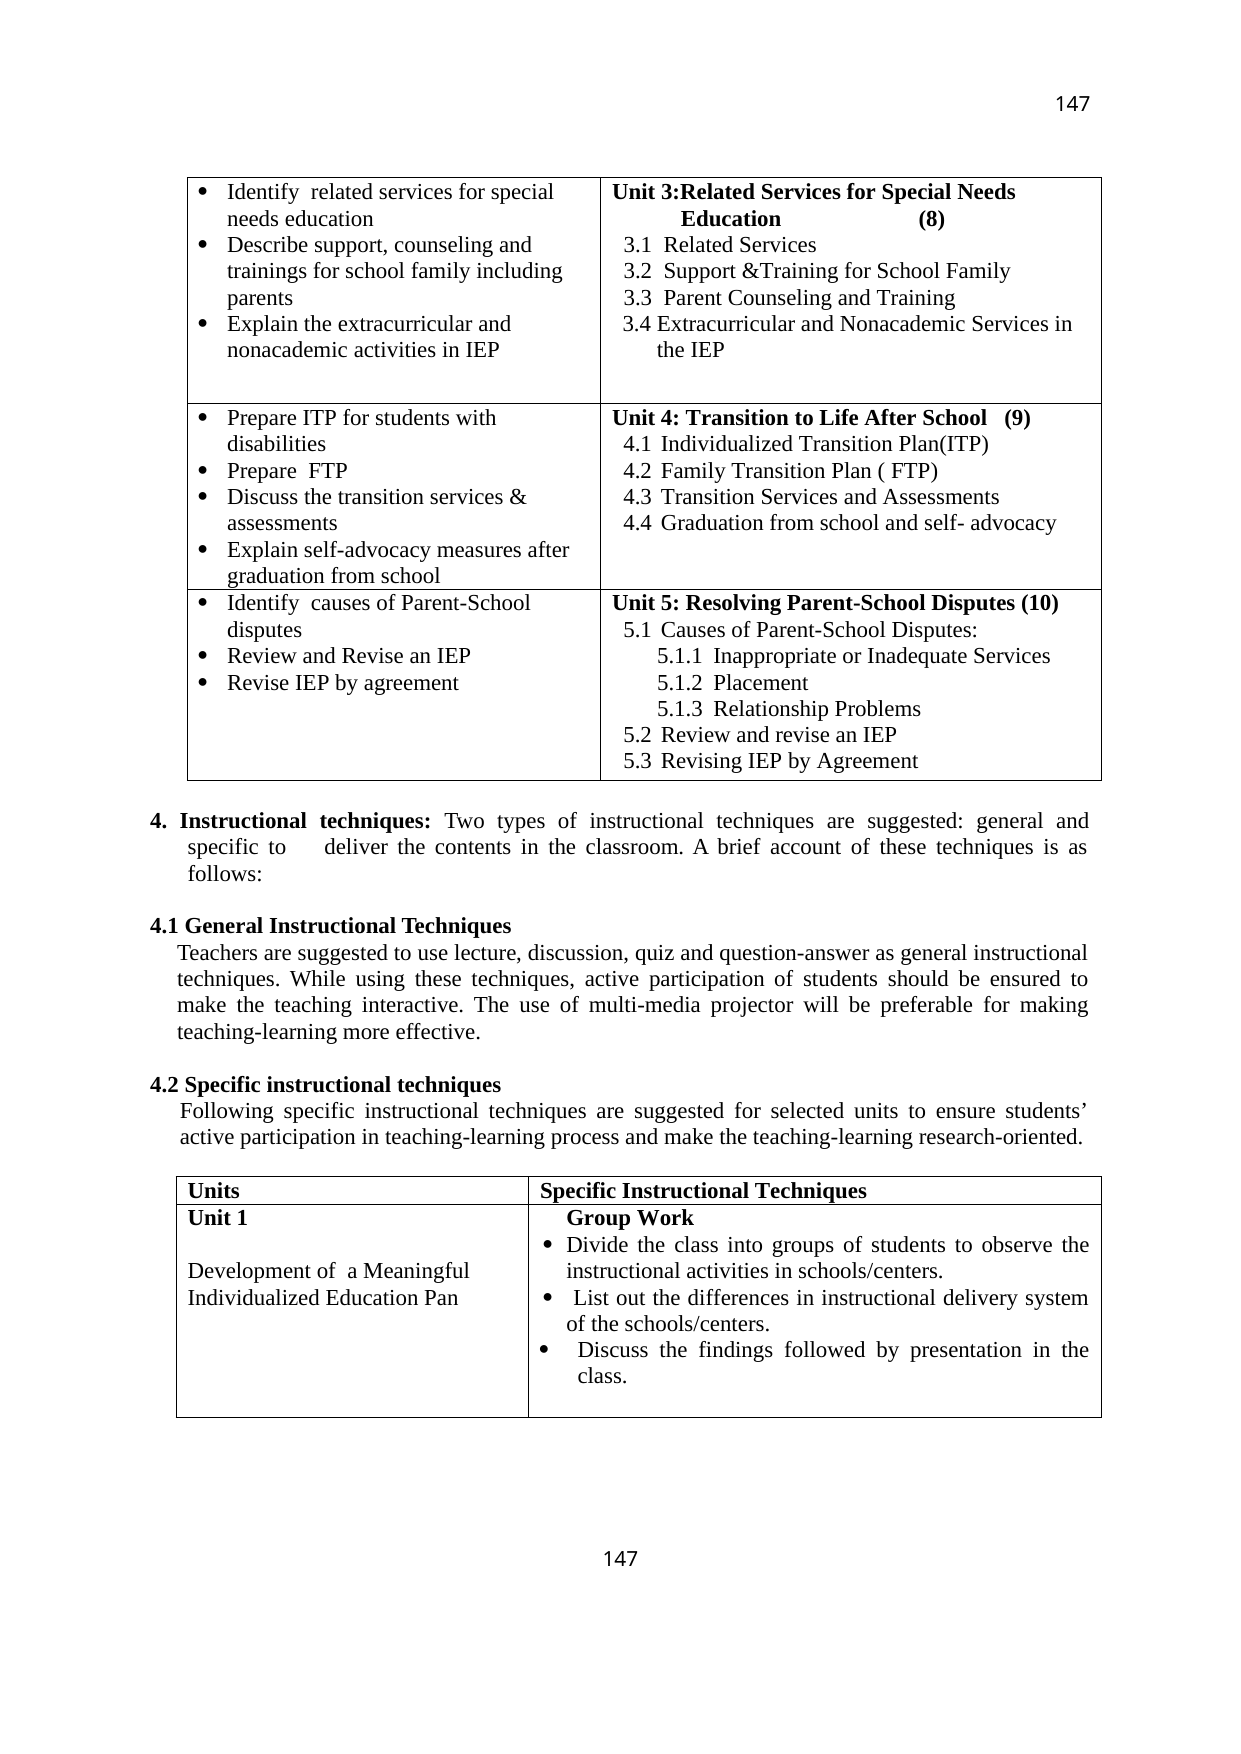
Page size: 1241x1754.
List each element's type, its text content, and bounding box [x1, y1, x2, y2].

text Teachers are suggested to use lecture, discussion, quiz and question-answer as general instructional techniques. While using these techniques, active participation of students should be ensured to make the teaching interactive. The use of multi-media projector will be preferable for making teaching-learning more effective. [177, 939, 1090, 1044]
text 4. Instructional techniques: Two types of instructional techniques are suggested: general and specific to deliver the contents in the classroom. A brief account of these techniques is as follows: [150, 807, 1090, 886]
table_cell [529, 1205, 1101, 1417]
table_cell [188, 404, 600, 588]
text 4.2 Specific instructional techniques [150, 1071, 1090, 1097]
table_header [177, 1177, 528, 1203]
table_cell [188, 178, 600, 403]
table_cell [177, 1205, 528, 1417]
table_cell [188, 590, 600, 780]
text 4.1 General Instructional Techniques [150, 912, 1090, 939]
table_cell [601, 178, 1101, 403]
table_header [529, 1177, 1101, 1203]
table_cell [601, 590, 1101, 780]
text Following specific instructional techniques are suggested for selected units to ensure students’ active participation in teaching-learning process and make the teaching-learning research-oriented. [179, 1097, 1090, 1150]
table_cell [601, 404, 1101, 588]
